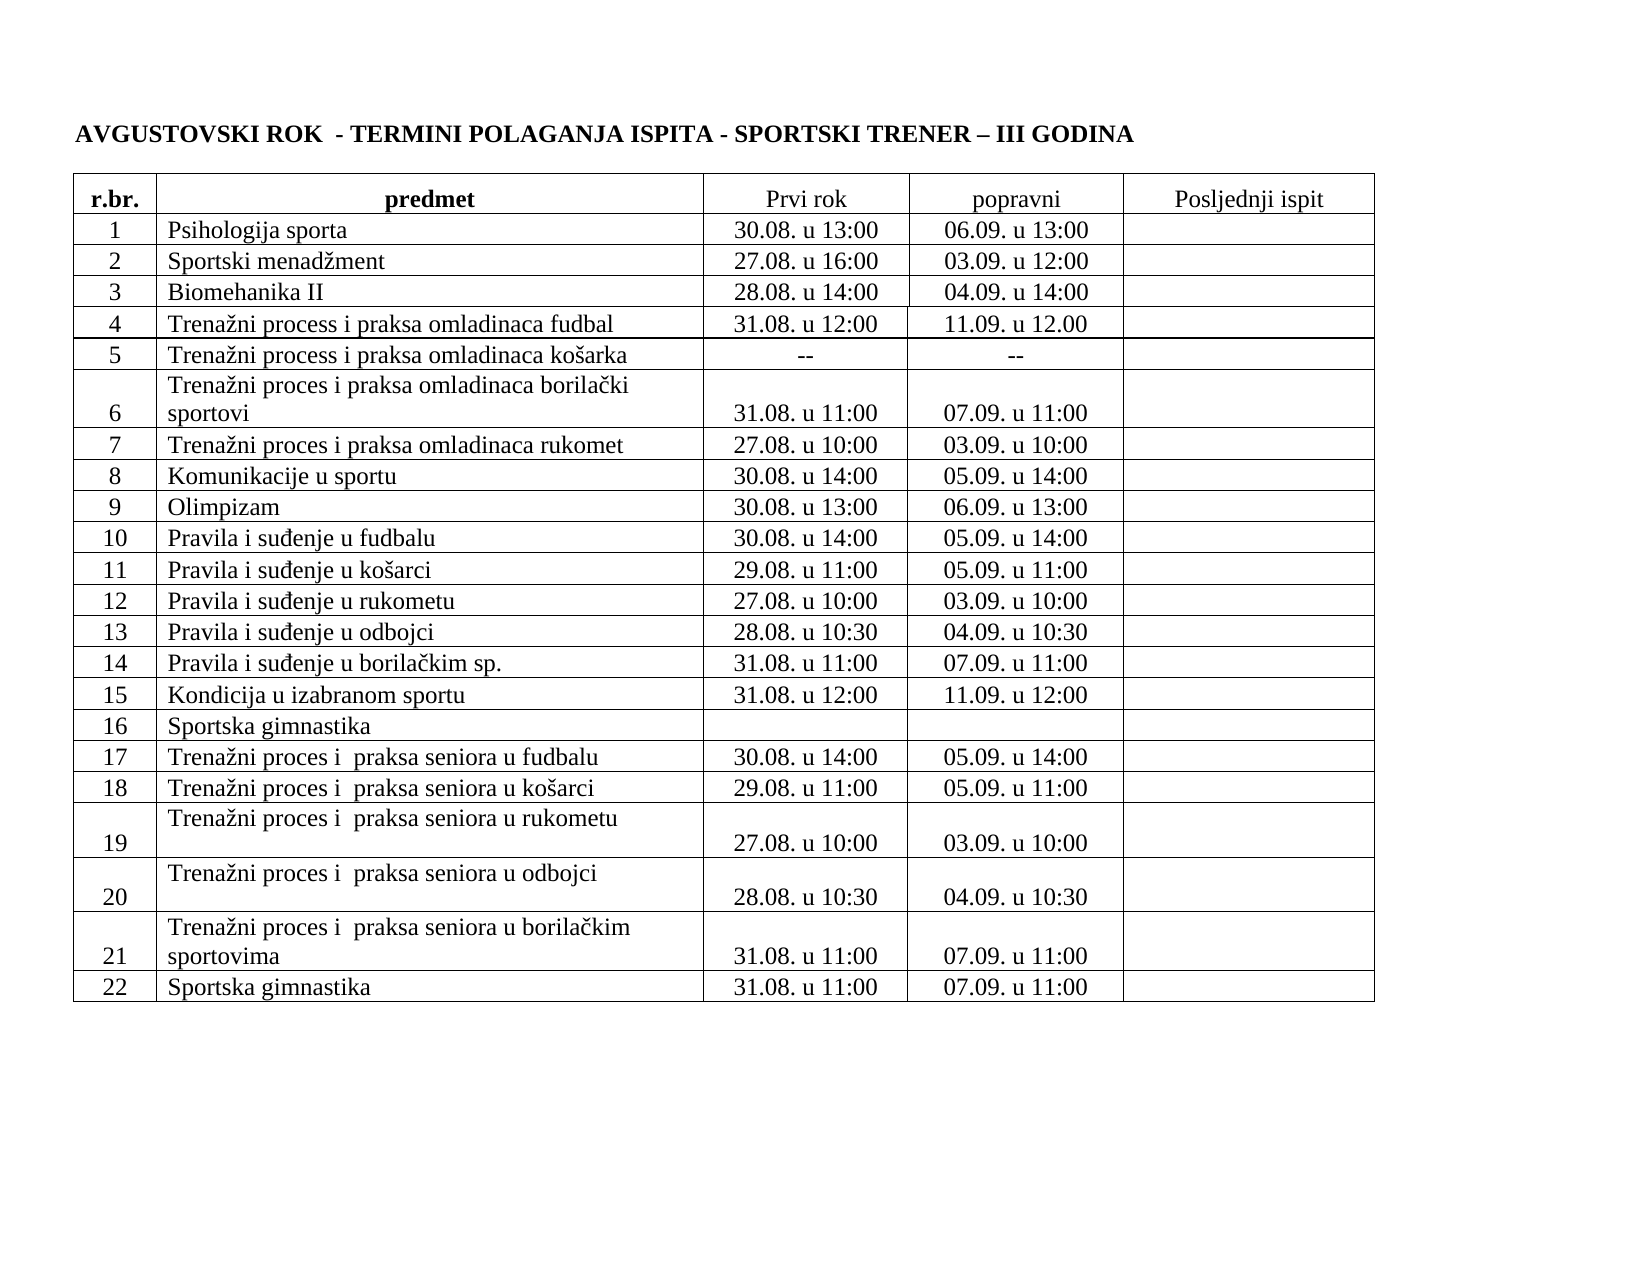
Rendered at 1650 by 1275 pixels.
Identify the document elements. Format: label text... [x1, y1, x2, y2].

table_cell 27.08. u 10:00 [704, 585, 907, 615]
table_cell 03.09. u 12:00 [910, 245, 1123, 275]
table_cell 31.08. u 11:00 [704, 647, 907, 677]
table_cell 22 [74, 971, 156, 1001]
table_cell Psihologija sporta [157, 214, 703, 244]
table_cell Sportska gimnastika [157, 971, 703, 1001]
table_cell Trenažni process i praksa omladinaca košarka [157, 339, 703, 369]
table_cell [1124, 585, 1374, 615]
table_cell [1124, 522, 1374, 552]
table_cell 30.08. u 14:00 [704, 741, 907, 771]
table_cell 04.09. u 10:30 [908, 616, 1123, 646]
table_cell 04.09. u 10:30 [908, 858, 1123, 911]
table_cell 21 [74, 912, 156, 970]
table_header r.br. [74, 174, 156, 212]
table_cell Trenažni proces i praksa seniora u košarci [157, 772, 703, 802]
table_cell -- [908, 339, 1123, 369]
table_cell -- [704, 339, 907, 369]
table_cell Trenažni proces i praksa omladinaca borilački sportovi [157, 370, 703, 427]
table_cell 11 [74, 553, 156, 583]
table_cell 4 [74, 307, 156, 337]
table_cell Kondicija u izabranom sportu [157, 678, 703, 708]
table_cell 06.09. u 13:00 [908, 491, 1123, 521]
table_cell 12 [74, 585, 156, 615]
table_cell [1124, 245, 1374, 275]
table_cell 05.09. u 14:00 [908, 522, 1123, 552]
table_cell [704, 710, 907, 740]
table_cell 5 [74, 339, 156, 369]
table_cell [1124, 741, 1374, 771]
table_cell 03.09. u 10:00 [908, 428, 1123, 458]
table_cell 04.09. u 14:00 [910, 276, 1123, 306]
table_cell 11.09. u 12.00 [908, 307, 1123, 337]
table_cell 9 [74, 491, 156, 521]
table_cell 15 [74, 678, 156, 708]
table_cell 29.08. u 11:00 [704, 553, 907, 583]
table_cell 19 [74, 803, 156, 857]
table_cell [908, 710, 1123, 740]
table_cell 27.08. u 10:00 [704, 428, 907, 458]
table_cell [1124, 491, 1374, 521]
table_cell Trenažni proces i praksa seniora u fudbalu [157, 741, 703, 771]
table_cell [1124, 460, 1374, 490]
table_cell 31.08. u 11:00 [704, 370, 907, 427]
table_cell 28.08. u 10:30 [704, 616, 907, 646]
table_header popravni [910, 174, 1123, 212]
table_cell Pravila i suđenje u fudbalu [157, 522, 703, 552]
table_cell [1124, 647, 1374, 677]
table_cell Pravila i suđenje u borilačkim sp. [157, 647, 703, 677]
table_cell [1124, 710, 1374, 740]
table_cell 1 [74, 214, 156, 244]
table_cell 30.08. u 14:00 [704, 460, 907, 490]
table_cell [1124, 307, 1374, 337]
table_cell Komunikacije u sportu [157, 460, 703, 490]
table_cell [1124, 772, 1374, 802]
table_cell 28.08. u 10:30 [704, 858, 907, 911]
table_cell 20 [74, 858, 156, 911]
table_cell 27.08. u 16:00 [704, 245, 909, 275]
table_cell 05.09. u 14:00 [908, 460, 1123, 490]
table_cell 16 [74, 710, 156, 740]
table_cell 6 [74, 370, 156, 427]
table_cell 18 [74, 772, 156, 802]
table_cell [1124, 971, 1374, 1001]
table_cell [1124, 553, 1374, 583]
table_cell 17 [74, 741, 156, 771]
table_header predmet [157, 174, 703, 212]
table_cell 11.09. u 12:00 [908, 678, 1123, 708]
table_cell 03.09. u 10:00 [908, 803, 1123, 857]
table_cell 05.09. u 11:00 [908, 772, 1123, 802]
table_header Posljednji ispit [1124, 174, 1374, 212]
table_cell 14 [74, 647, 156, 677]
table_cell [1124, 678, 1374, 708]
table_cell 30.08. u 13:00 [704, 214, 909, 244]
table_cell Trenažni proces i praksa omladinaca rukomet [157, 428, 703, 458]
table_cell 07.09. u 11:00 [908, 971, 1123, 1001]
table_cell Pravila i suđenje u odbojci [157, 616, 703, 646]
table_cell Trenažni process i praksa omladinaca fudbal [157, 307, 703, 337]
table_header Prvi rok [704, 174, 909, 212]
table_cell 05.09. u 14:00 [908, 741, 1123, 771]
table_cell Trenažni proces i praksa seniora u rukometu [157, 803, 703, 857]
table_cell [1124, 912, 1374, 970]
table_cell 2 [74, 245, 156, 275]
table_cell Pravila i suđenje u košarci [157, 553, 703, 583]
table_cell [1124, 214, 1374, 244]
table_cell [1124, 858, 1374, 911]
table_cell 31.08. u 11:00 [704, 912, 907, 970]
table_cell 31.08. u 11:00 [704, 971, 907, 1001]
table_cell 31.08. u 12:00 [704, 678, 907, 708]
table_cell 8 [74, 460, 156, 490]
table_cell 28.08. u 14:00 [704, 276, 909, 306]
table_cell 10 [74, 522, 156, 552]
table_cell 05.09. u 11:00 [908, 553, 1123, 583]
table_cell Trenažni proces i praksa seniora u borilačkim sportovima [157, 912, 703, 970]
table_cell Pravila i suđenje u rukometu [157, 585, 703, 615]
table_cell [1124, 428, 1374, 458]
table_cell 13 [74, 616, 156, 646]
table_cell [1124, 370, 1374, 427]
table_cell 07.09. u 11:00 [908, 370, 1123, 427]
table_cell [1124, 339, 1374, 369]
table_cell Sportska gimnastika [157, 710, 703, 740]
table_cell Sportski menadžment [157, 245, 703, 275]
table_cell 06.09. u 13:00 [910, 214, 1123, 244]
table_cell 03.09. u 10:00 [908, 585, 1123, 615]
table_cell 7 [74, 428, 156, 458]
table_cell Biomehanika II [157, 276, 703, 306]
table_cell 30.08. u 13:00 [704, 491, 907, 521]
table_cell [1124, 276, 1374, 306]
table_cell 3 [74, 276, 156, 306]
table_cell 07.09. u 11:00 [908, 647, 1123, 677]
table_cell [1124, 616, 1374, 646]
table_cell Trenažni proces i praksa seniora u odbojci [157, 858, 703, 911]
table_cell 30.08. u 14:00 [704, 522, 907, 552]
table_cell 29.08. u 11:00 [704, 772, 907, 802]
table_cell [1124, 803, 1374, 857]
table_cell 27.08. u 10:00 [704, 803, 907, 857]
table_cell Olimpizam [157, 491, 703, 521]
table_cell 31.08. u 12:00 [704, 307, 907, 337]
table_cell 07.09. u 11:00 [908, 912, 1123, 970]
text AVGUSTOVSKI ROK - TERMINI POLAGANJA ISPITA - SPORTSKI TRENER – III GODINA [75, 119, 1594, 148]
